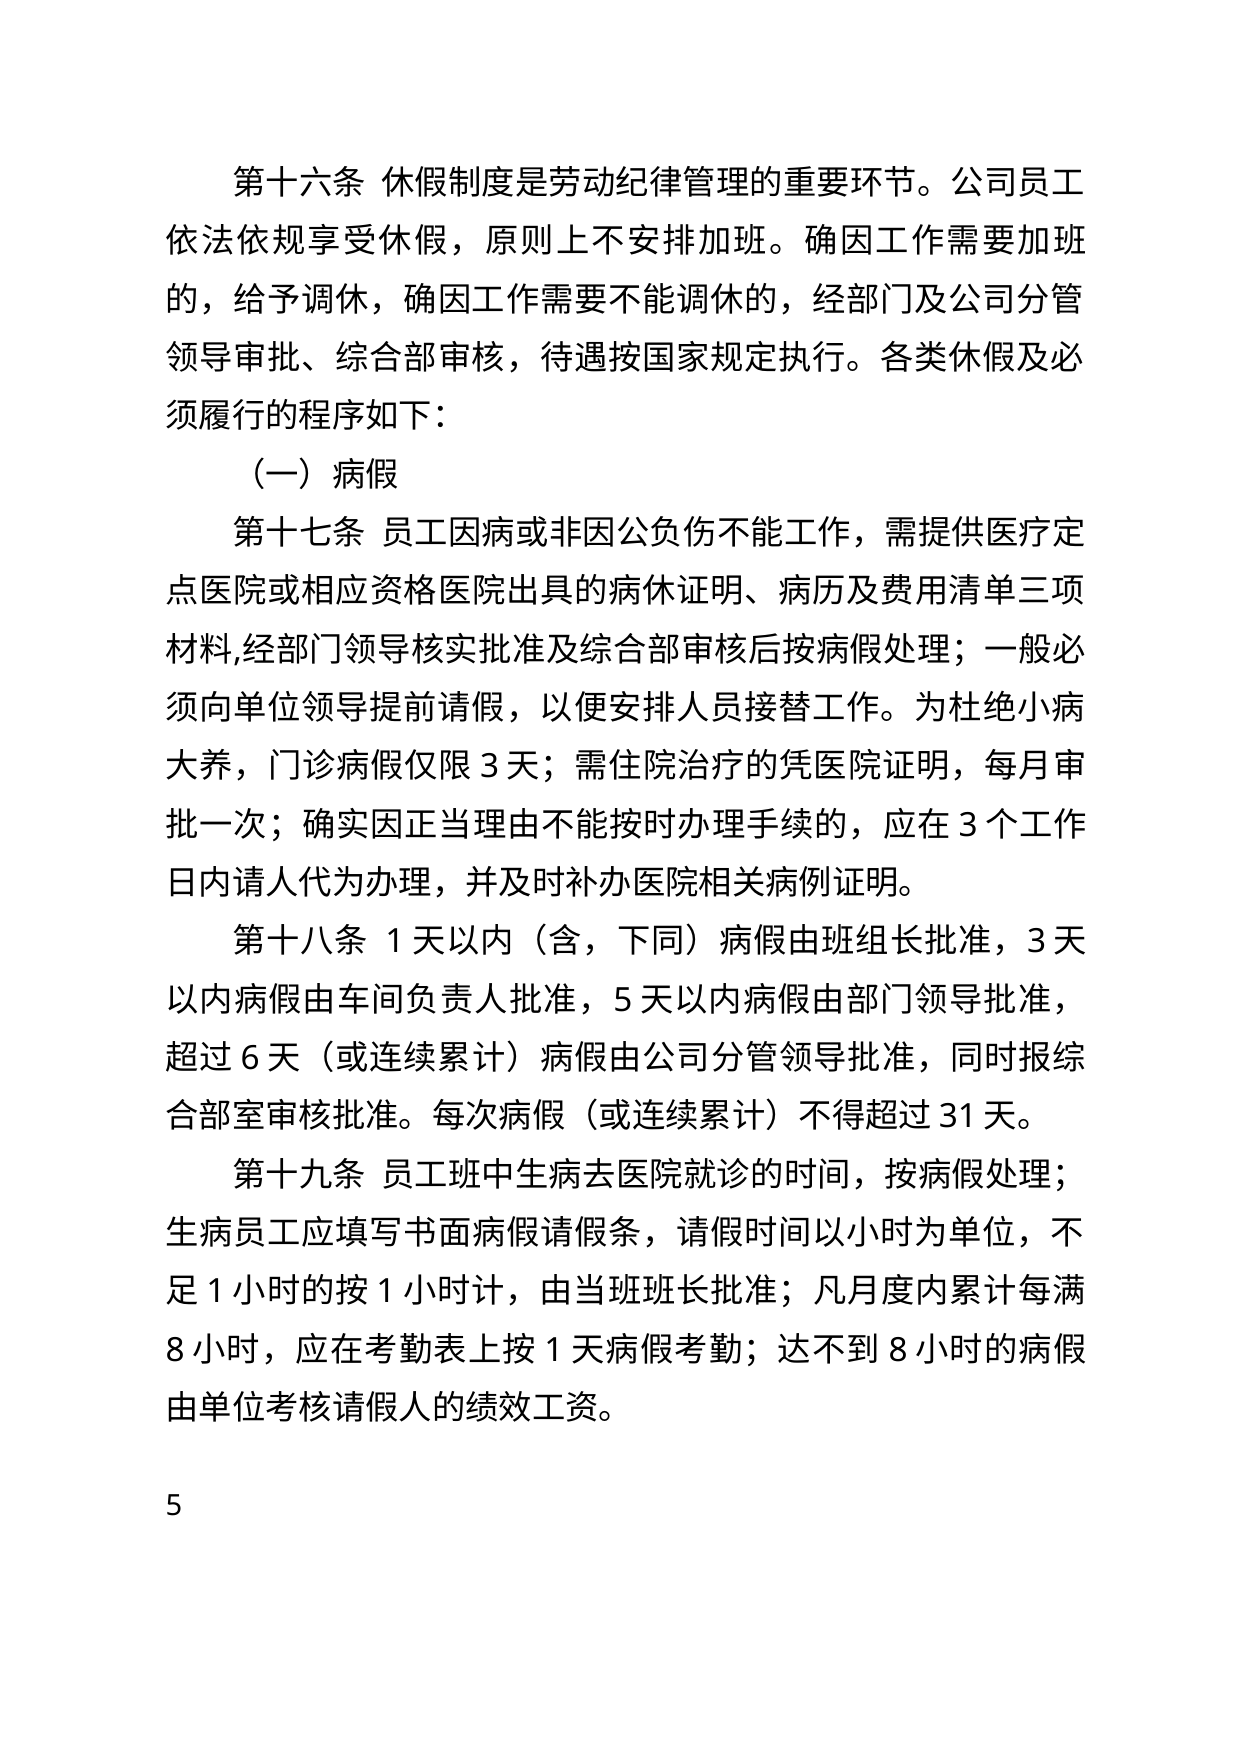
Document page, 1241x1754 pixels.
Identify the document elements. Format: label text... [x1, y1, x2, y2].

text 第十八条 1天以内（含，下同）病假由班组长批准，3天以内病假由车间负责人批准，5天以内病假由部门领导批准，超过6天（或连续累计）病假由公司分管领导批准，同时报综合部室审核批准。每次病假（或连续累计）不得超过31天。 [165, 906, 1087, 1139]
text （一）病假 [165, 439, 1087, 498]
text 第十六条 休假制度是劳动纪律管理的重要环节。公司员工依法依规享受休假，原则上不安排加班。确因工作需要加班的，给予调休，确因工作需要不能调休的，经部门及公司分管领导审批、综合部审核，待遇按国家规定执行。各类休假及必须履行的程序如下： [165, 148, 1087, 439]
text 第十七条 员工因病或非因公负伤不能工作，需提供医疗定点医院或相应资格医院出具的病休证明、病历及费用清单三项材料,经部门领导核实批准及综合部审核后按病假处理；一般必须向单位领导提前请假，以便安排人员接替工作。为杜绝小病大养，门诊病假仅限3天；需住院治疗的凭医院证明，每月审批一次；确实因正当理由不能按时办理手续的，应在3个工作日内请人代为办理，并及时补办医院相关病例证明。 [165, 498, 1087, 906]
text 第十九条 员工班中生病去医院就诊的时间，按病假处理；生病员工应填写书面病假请假条，请假时间以小时为单位，不足1小时的按1小时计，由当班班长批准；凡月度内累计每满8小时，应在考勤表上按1天病假考勤；达不到8小时的病假由单位考核请假人的绩效工资。 [165, 1139, 1087, 1431]
